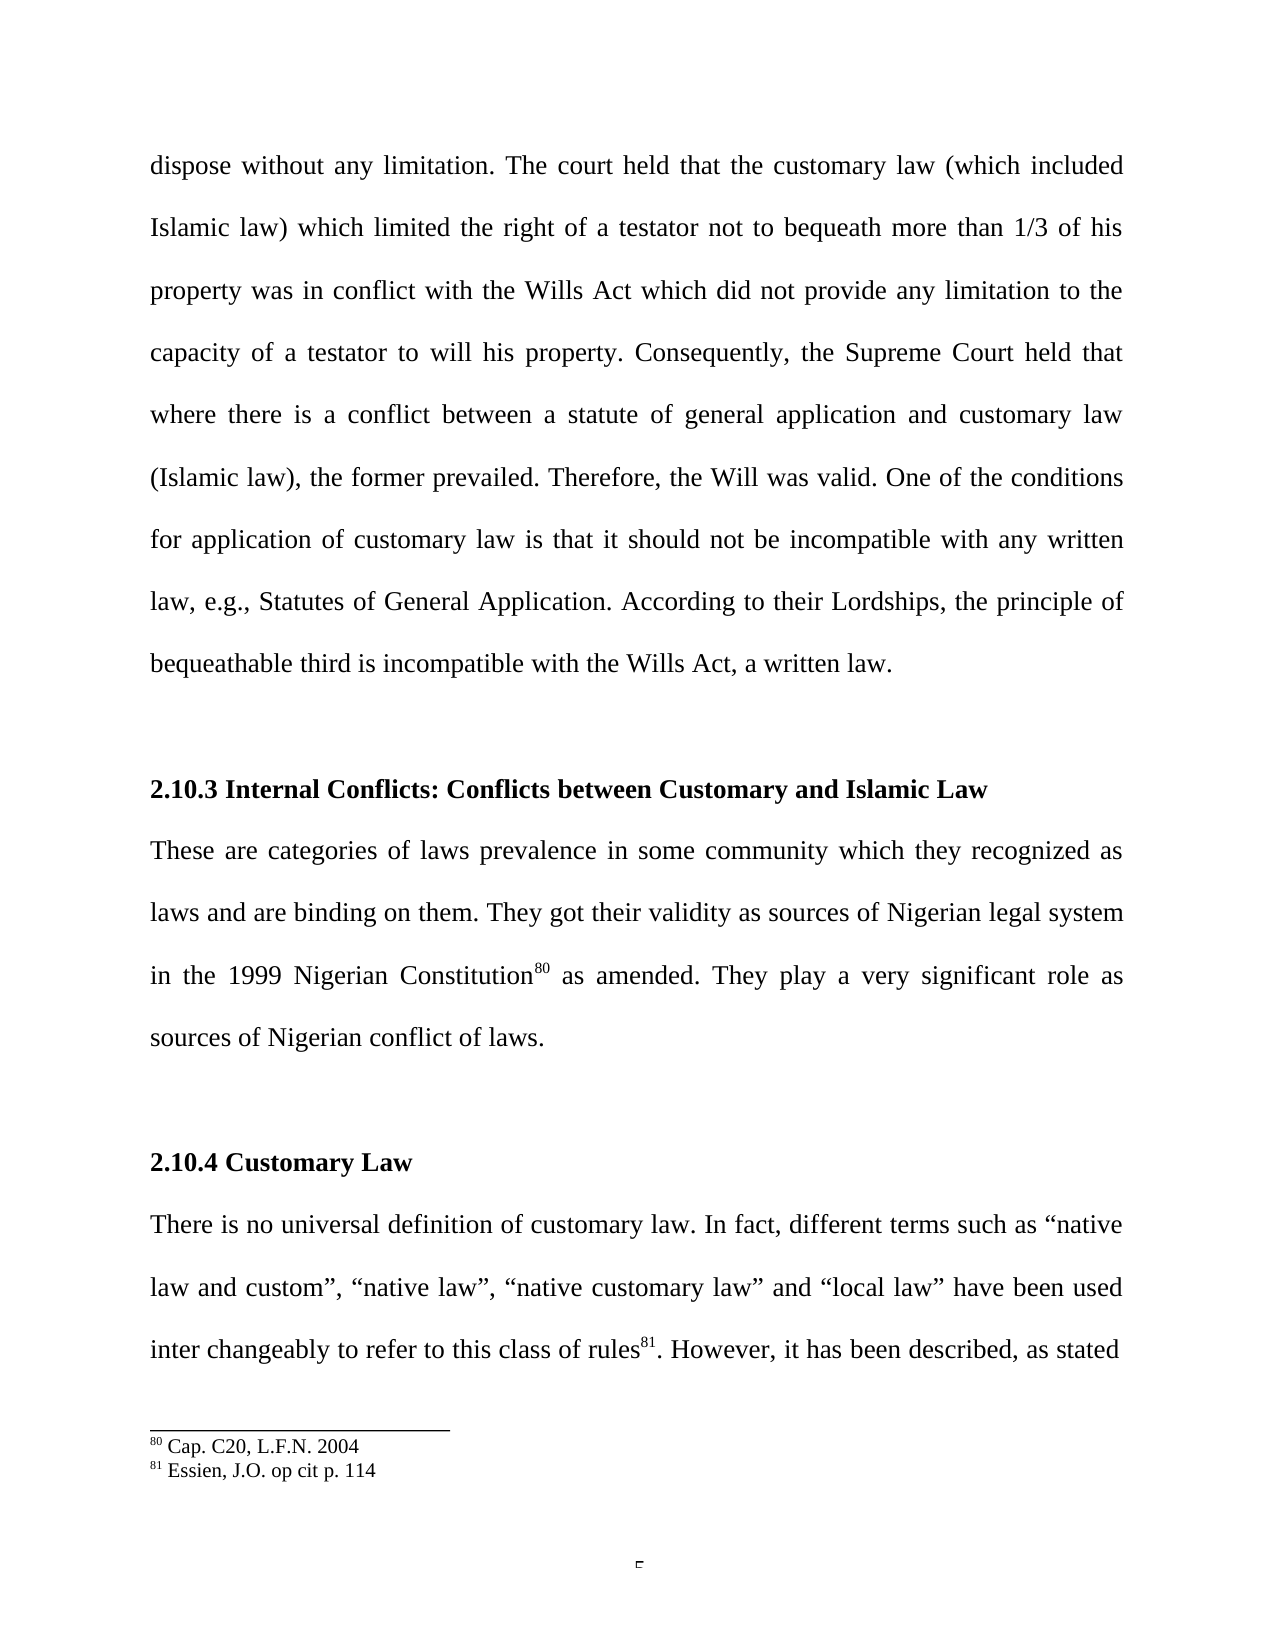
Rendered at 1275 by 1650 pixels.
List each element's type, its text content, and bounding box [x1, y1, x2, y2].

text 81 Essien, J.O. op cit p. 114 [150, 1458, 1154, 1482]
text 80 Cap. C20, L.F.N. 2004 [150, 1434, 1154, 1458]
subtitle Customary Law [150, 1146, 1154, 1177]
text There is no universal definition of customary law. In fact, different terms such as “native law and custom”, “native law”, “native customary law” and “local law” have been used inter changeably to refer to this class of rules81. However, it has been described, as stated [150, 1208, 1125, 1364]
text These are categories of laws prevalence in some community which they recognized as laws and are binding on them. They got their validity as sources of Nigerian legal system in the 1999 Nigerian Constitution80 as amended. They play a very significant role as sources of Nigerian conflict of laws. [150, 834, 1125, 1052]
subtitle Internal Conflicts: Conflicts between Customary and Islamic Law [150, 773, 1154, 804]
text dispose without any limitation. The court held that the customary law (which included Islamic law) which limited the right of a testator not to bequeath more than 1/3 of his property was in conflict with the Wills Act which did not provide any limitation to the capacity of a testator to will his property. Consequently, the Supreme Court held that where there is a conflict between a statute of general application and customary law (Islamic law), the former prevailed. Therefore, the Will was valid. One of the conditions for application of customary law is that it should not be incompatible with any written law, e.g., Statutes of General Application. According to their Lordships, the principle of bequeathable third is incompatible with the Wills Act, a written law. [150, 149, 1124, 679]
